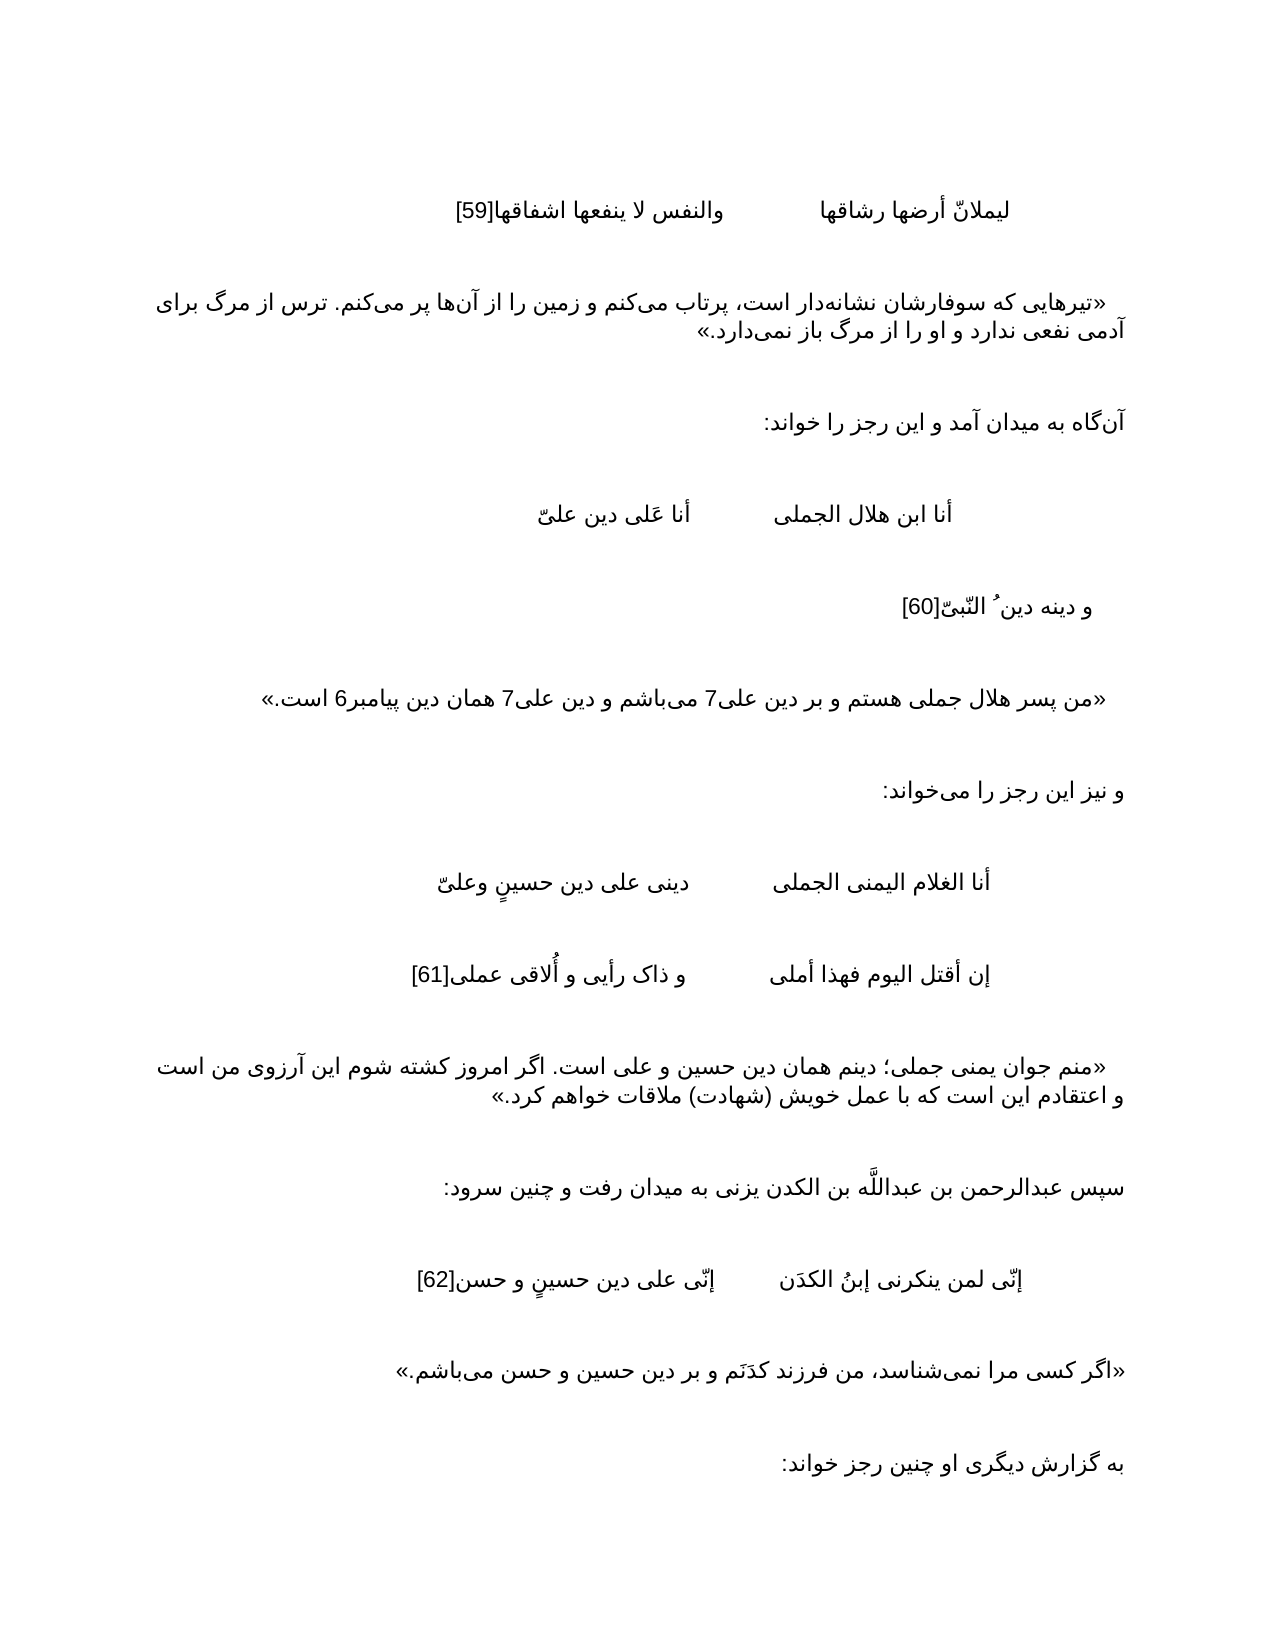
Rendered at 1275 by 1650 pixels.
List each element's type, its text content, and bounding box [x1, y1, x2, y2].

text «منم جوان یمنی جملی؛ دینم همان دین حسین و علی است. اگر امروز کشته شوم این آرزوی من است و اعتقادم این است که با عمل خویش (شهادت) ملاقات خواهم کرد.» [150, 1053, 1125, 1108]
text أنا ابن هلال الجملی أنا عَلی دین علیّ [150, 501, 1125, 528]
text سپس عبدالرحمن بن عبداللَّه بن الکدن یزنی به میدان رفت و چنین سرود: [150, 1173, 1125, 1200]
text لیملانّ أرضها رشاقها والنفس لا ینفعها اشفاقها[59] [150, 197, 1125, 223]
text و نیز این رجز را می‌خواند: [150, 777, 1125, 803]
text «تیرهایی که سوفارشان نشانه‌دار است، پرتاب می‌کنم و زمین را از آن‌ها پر می‌کنم. ترس از مرگ برای آدمی نفعی ندارد و او را از مرگ باز نمی‌دارد.» [150, 289, 1125, 344]
text «اگر کسی مرا نمی‌شناسد، من فرزند کدَنَم و بر دین حسین و حسن می‌باشم.» [150, 1357, 1125, 1384]
text أنا الغلام الیمنی الجملی دینی علی دین حسینٍ وعلیّ [150, 869, 1125, 896]
text به گزارش دیگری او چنین رجز خواند: [150, 1449, 1125, 1476]
text «من پسر هلال جملی هستم و بر دین علی7 می‌باشم و دین علی7 همان دین پیامبر6 است.» [150, 685, 1125, 712]
text آن‌گاه به میدان آمد و این رجز را خواند: [150, 409, 1125, 436]
text إن أقتل الیوم فهذا أملی و ذاک رأیی و أُلاقی عملی[61] [150, 961, 1125, 987]
text و دینه دین ُ النّبیّ[60] [150, 593, 1125, 619]
text إنّی لمن ینکرنی إبنُ الکدَن إنّی علی دین حسینٍ و حسن[62] [150, 1266, 1125, 1292]
